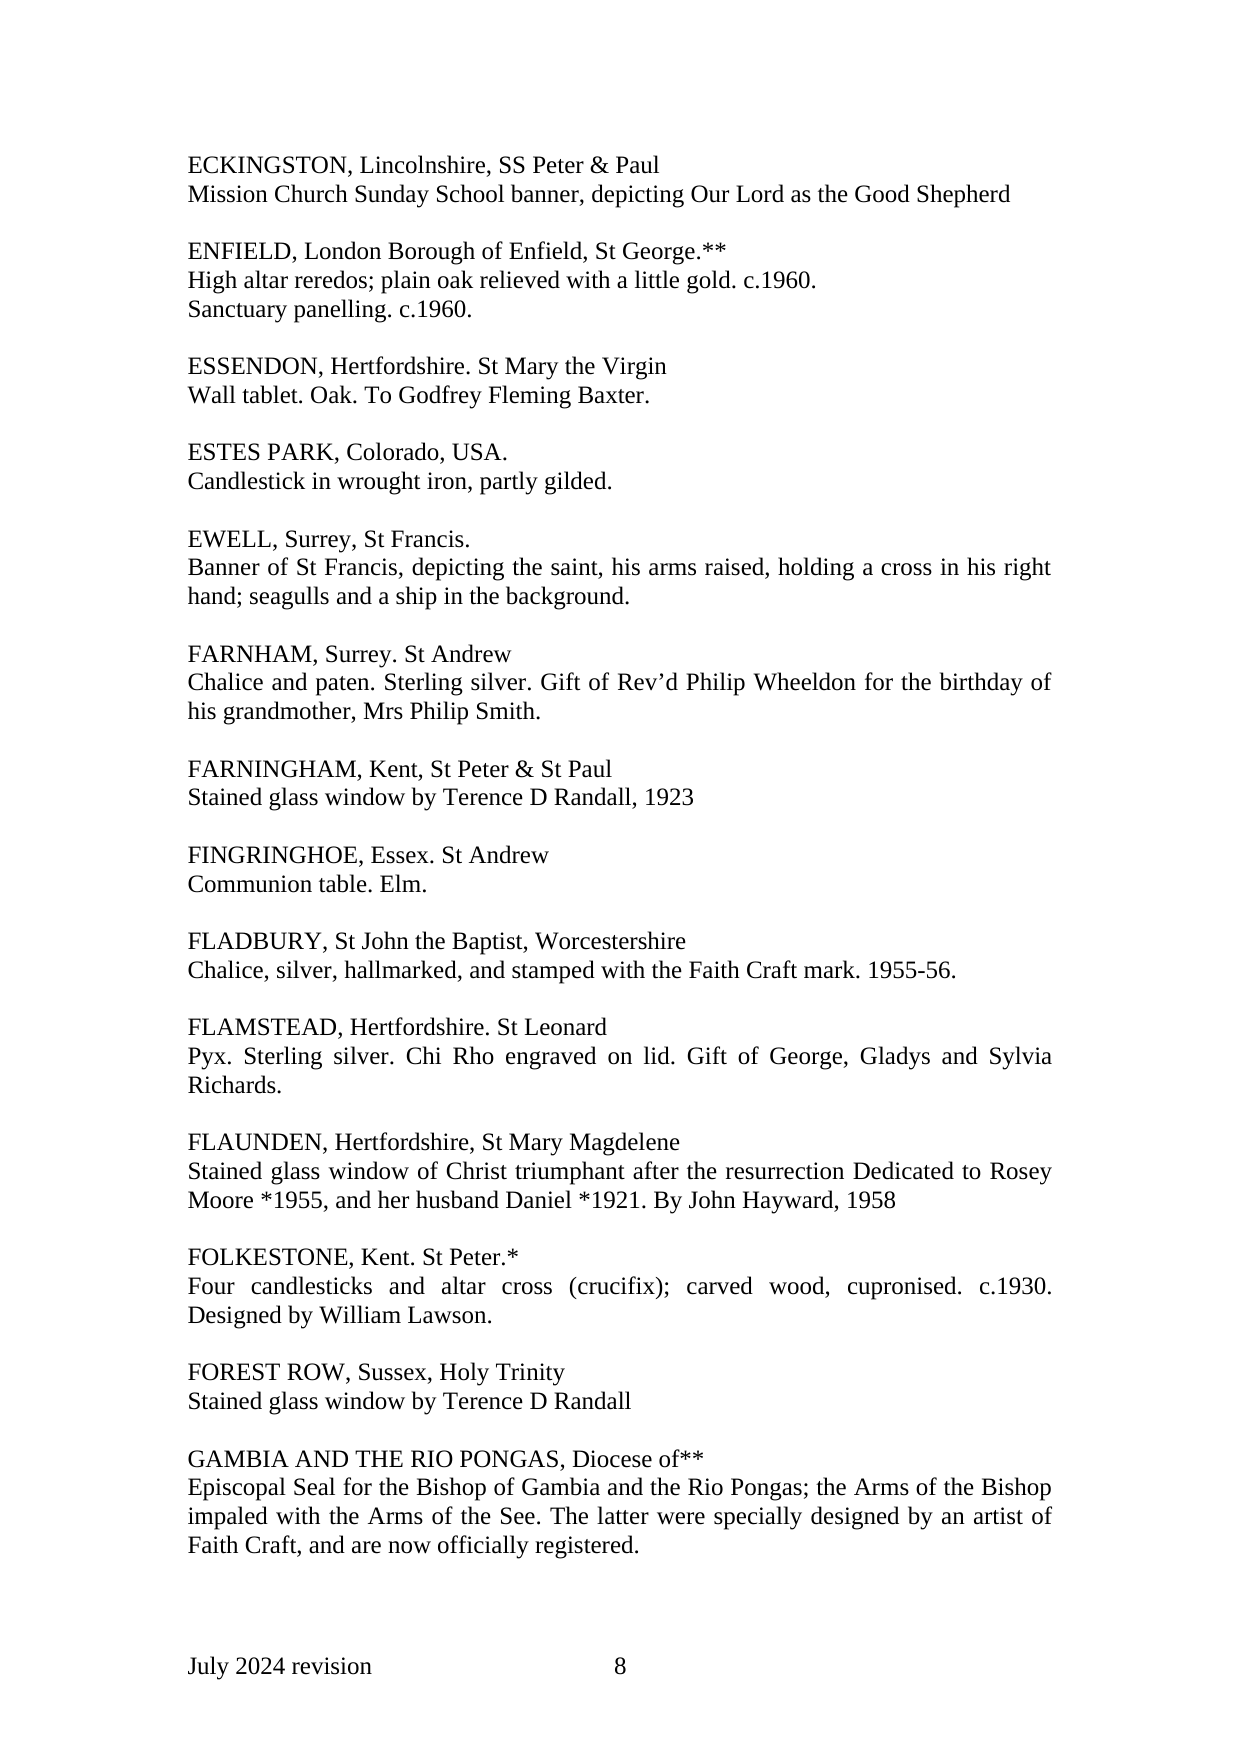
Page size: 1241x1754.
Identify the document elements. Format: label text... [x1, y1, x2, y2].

text ESSENDON, Hertfordshire. St Mary the Virgin [187, 351, 1053, 380]
text FOLKESTONE, Kent. St Peter.* [187, 1242, 1053, 1271]
text Stained glass window by Terence D Randall [187, 1386, 1053, 1415]
text FOREST ROW, Sussex, Holy Trinity [187, 1357, 1053, 1386]
text GAMBIA AND THE RIO PONGAS, Diocese of** [187, 1444, 1053, 1472]
text Mission Church Sunday School banner, depicting Our Lord as the Good Shepherd [187, 179, 1053, 207]
text FLAMSTEAD, Hertfordshire. St Leonard [187, 1012, 1053, 1041]
text ECKINGSTON, Lincolnshire, SS Peter & Paul [187, 150, 1053, 179]
text Wall tablet. Oak. To Godfrey Fleming Baxter. [187, 380, 1053, 409]
text Banner of St Francis, depicting the saint, his arms raised, holding a cross in his right hand; seagulls and a ship in the background. [187, 552, 1053, 610]
text Pyx. Sterling silver. Chi Rho engraved on lid. Gift of George, Gladys and Sylvia Richards. [187, 1041, 1053, 1099]
text Stained glass window by Terence D Randall, 1923 [187, 782, 1053, 811]
text ESTES PARK, Colorado, USA. [187, 437, 1053, 466]
text Candlestick in wrought iron, partly gilded. [187, 466, 1053, 495]
text FARNINGHAM, Kent, St Peter & St Paul [187, 754, 1053, 782]
text Communion table. Elm. [187, 869, 1053, 897]
text Stained glass window of Christ triumphant after the resurrection Dedicated to Rosey Moore *1955, and her husband Daniel *1921. By John Hayward, 1958 [187, 1156, 1053, 1214]
text Sanctuary panelling. c.1960. [187, 294, 1053, 322]
text Chalice, silver, hallmarked, and stamped with the Faith Craft mark. 1955-56. [187, 955, 1053, 984]
text ENFIELD, London Borough of Enfield, St George.** [187, 236, 1053, 265]
text FARNHAM, Surrey. St Andrew [187, 639, 1053, 667]
text Chalice and paten. Sterling silver. Gift of Rev’d Philip Wheeldon for the birthday of his grandmother, Mrs Philip Smith. [187, 667, 1053, 725]
text Four candlesticks and altar cross (crucifix); carved wood, cupronised. c.1930. Designed by William Lawson. [187, 1271, 1053, 1329]
text FLADBURY, St John the Baptist, Worcestershire [187, 926, 1053, 955]
text EWELL, Surrey, St Francis. [187, 524, 1053, 552]
text FINGRINGHOE, Essex. St Andrew [187, 840, 1053, 869]
text Episcopal Seal for the Bishop of Gambia and the Rio Pongas; the Arms of the Bishop impaled with the Arms of the See. The latter were specially designed by an artist of Faith Craft, and are now officially registered. [187, 1472, 1053, 1559]
text FLAUNDEN, Hertfordshire, St Mary Magdelene [187, 1127, 1053, 1156]
text High altar reredos; plain oak relieved with a little gold. c.1960. [187, 265, 1053, 294]
